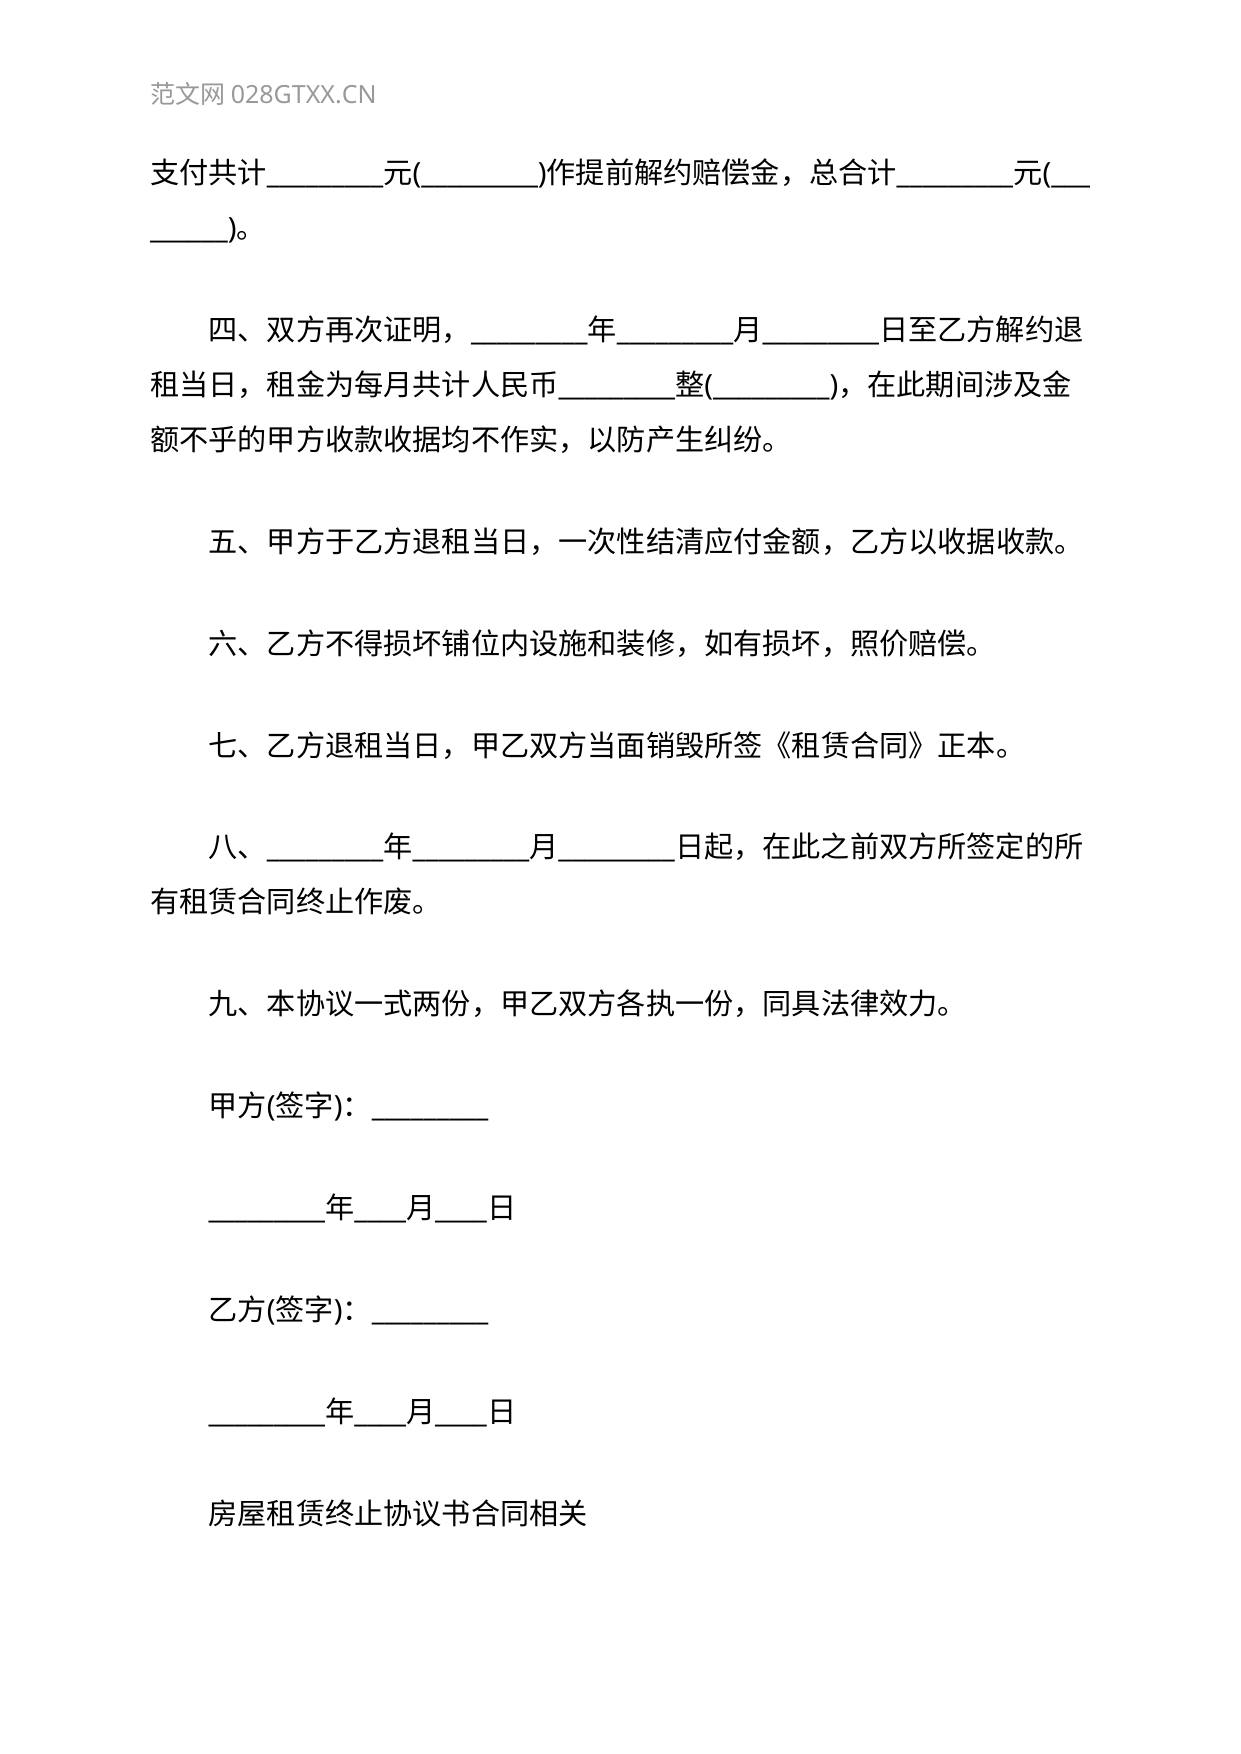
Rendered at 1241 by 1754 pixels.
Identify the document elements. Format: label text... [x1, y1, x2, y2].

text 九、本协议一式两份，甲乙双方各执一份，同具法律效力。 [150, 981, 1090, 1023]
text 七、乙方退租当日，甲乙双方当面销毁所签《租赁合同》正本。 [150, 722, 1090, 764]
text _________年____月____日 [150, 1388, 1090, 1431]
text 乙方(签字)：_________ [150, 1287, 1090, 1329]
text _________年____月____日 [150, 1184, 1090, 1227]
text 甲方(签字)：_________ [150, 1083, 1090, 1125]
text 五、甲方于乙方退租当日，一次性结清应付金额，乙方以收据收款。 [150, 519, 1090, 561]
text 房屋租赁终止协议书合同相关 [150, 1491, 1090, 1533]
text 八、_________年_________月_________日起，在此之前双方所签定的所有租赁合同终止作废。 [150, 824, 1090, 921]
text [150, 150, 1090, 247]
text 六、乙方不得损坏铺位内设施和装修，如有损坏，照价赔偿。 [150, 621, 1090, 663]
text 四、双方再次证明，_________年_________月_________日至乙方解约退租当日，租金为每月共计人民币_________整(_________)，在此期间涉及金额不乎的甲方收款收据均不作实，以防产生纠纷。 [150, 307, 1090, 459]
